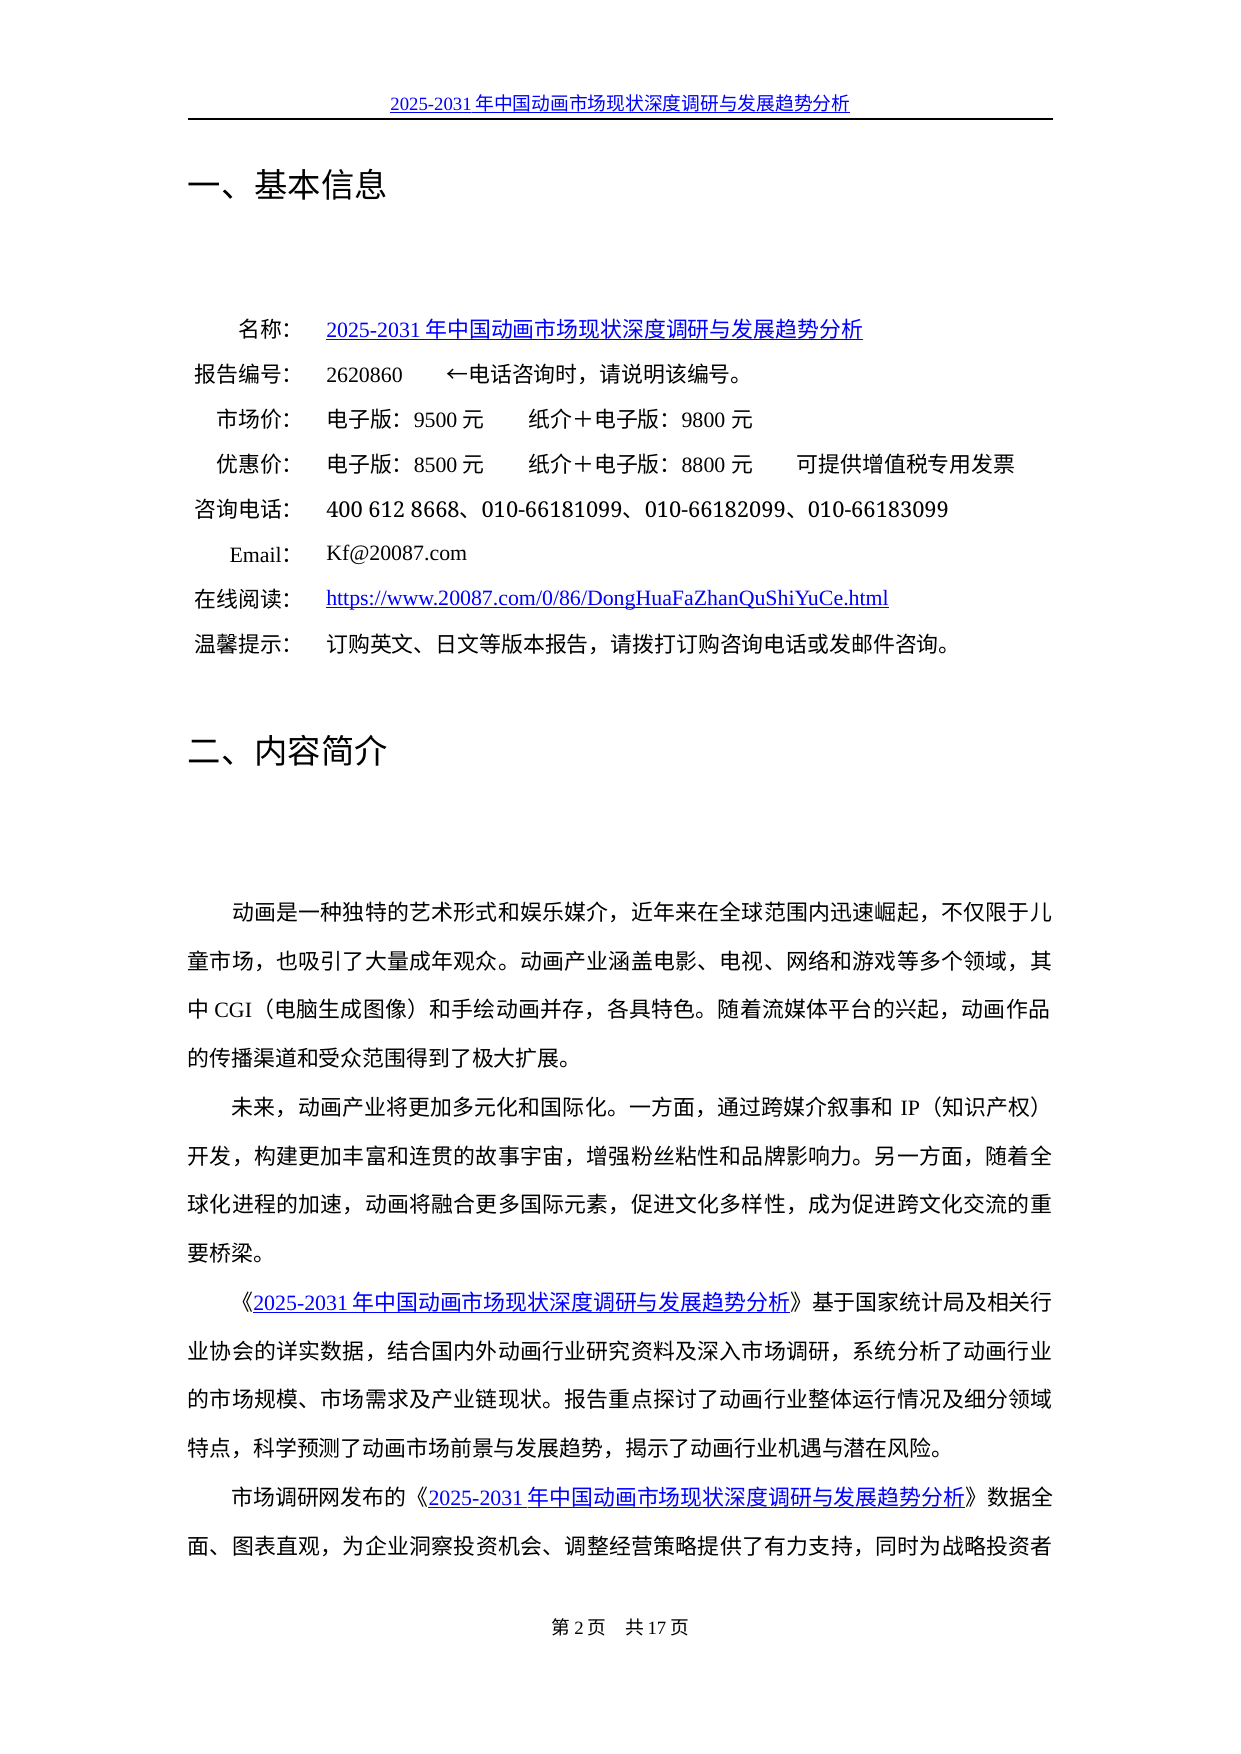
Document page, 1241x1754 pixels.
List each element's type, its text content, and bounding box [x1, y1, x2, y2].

table_cell 在线阅读： [167, 582, 315, 627]
table_header 名称： [167, 312, 315, 357]
table_cell 优惠价： [167, 447, 315, 492]
table_cell 市场价： [167, 402, 315, 447]
table_cell 报告编号： [167, 357, 315, 402]
table_cell 2620860 ←电话咨询时，请说明该编号。 [315, 357, 1073, 402]
table_header 2025-2031年中国动画市场现状深度调研与发展趋势分析 [315, 312, 1073, 357]
table_cell 电子版：9500 元 纸介＋电子版：9800 元 [315, 402, 1073, 447]
table_cell 电子版：8500 元 纸介＋电子版：8800 元 可提供增值税专用发票 [315, 447, 1073, 492]
table_cell [315, 582, 1073, 627]
table_cell 咨询电话： [167, 492, 315, 537]
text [187, 894, 1053, 1561]
table_cell 400 612 8668、010-66181099、010-66182099、010-66183099 [315, 492, 1073, 537]
title 二、内容简介 [187, 717, 1053, 782]
table_cell 订购英文、日文等版本报告，请拨打订购咨询电话或发邮件咨询。 [315, 627, 1073, 672]
table_cell 温馨提示： [167, 627, 315, 672]
table_cell Email： [167, 537, 315, 582]
table_cell Kf@20087.com [315, 537, 1073, 582]
title 一、基本信息 [187, 150, 1053, 215]
